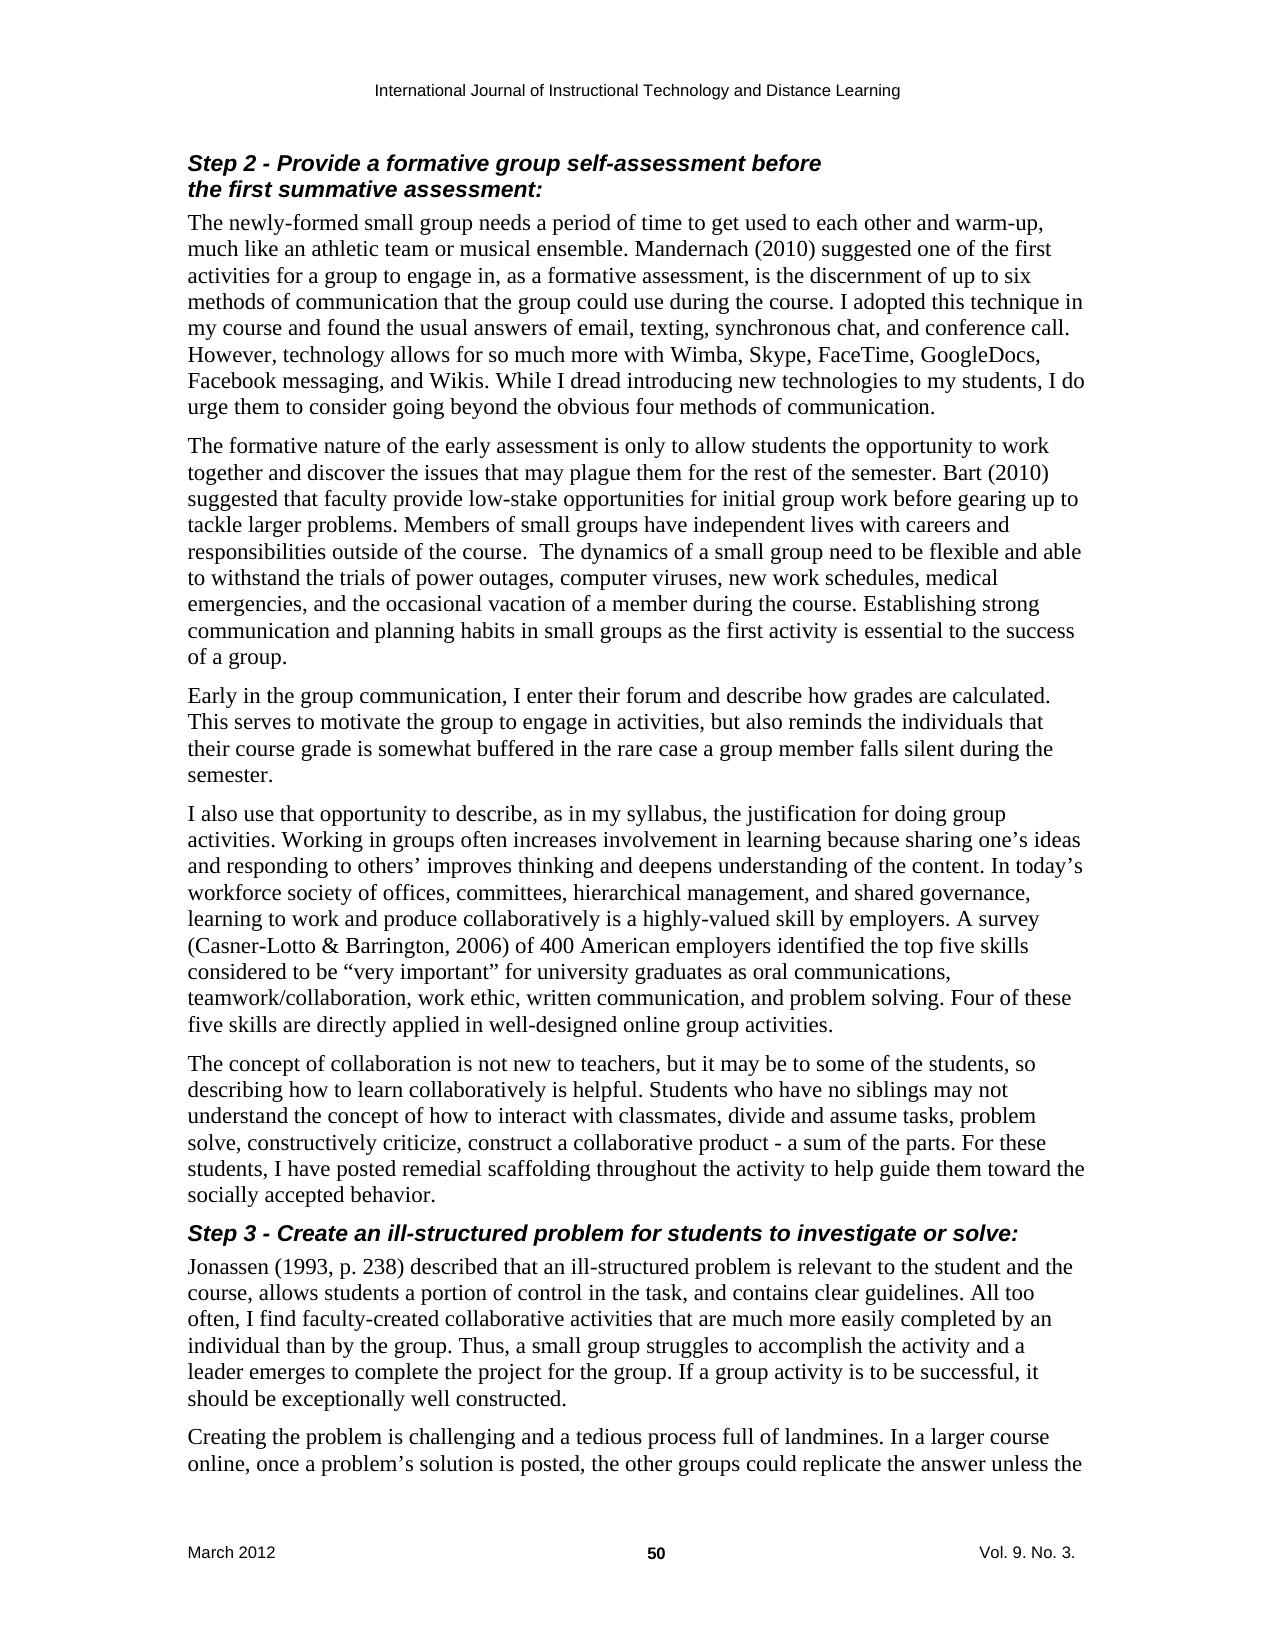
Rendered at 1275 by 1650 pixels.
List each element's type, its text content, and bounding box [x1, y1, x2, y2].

text I also use that opportunity to describe, as in my syllabus, the justification for doing group activities. Working in groups often increases involvement in learning because sharing one’s ideas and responding to others’ improves thinking and deepens understanding of the content. In today’s workforce society of offices, committees, hierarchical management, and shared governance, learning to work and produce collaboratively is a highly-valued skill by employers. A survey (Casner-Lotto & Barrington, 2006) of 400 American employers identified the top five skills considered to be “very important” for university graduates as oral communications, teamwork/collaboration, work ethic, written communication, and problem solving. Four of these five skills are directly applied in well-designed online group activities. [187, 800, 1087, 1037]
subtitle Step 3 - Create an ill-structured problem for students to investigate or solve: [187, 1220, 1087, 1247]
text Early in the group communication, I enter their forum and describe how grades are calculated. This serves to motivate the group to engage in activities, but also reminds the individuals that their course grade is somewhat buffered in the rare case a group member falls silent during the semester. [187, 682, 1087, 787]
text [187, 1423, 1087, 1476]
text The formative nature of the early assessment is only to allow students the opportunity to work together and discover the issues that may plague them for the rest of the semester. Bart (2010) suggested that faculty provide low-stake opportunities for initial group work before gearing up to tackle larger problems. Members of small groups have independent lives with careers and responsibilities outside of the course. The dynamics of a small group need to be flexible and able to withstand the trials of power outages, computer viruses, new work schedules, medical emergencies, and the occasional vacation of a member during the course. Establishing strong communication and planning habits in small groups as the first activity is essential to the success of a group. [187, 432, 1087, 669]
text The concept of collaboration is not new to teachers, but it may be to some of the students, so describing how to learn collaboratively is helpful. Students who have no siblings may not understand the concept of how to interact with classmates, divide and assume tasks, problem solve, constructively criticize, construct a collaborative product - a sum of the parts. For these students, I have posted remedial scaffolding throughout the activity to help guide them toward the socially accepted behavior. [187, 1049, 1087, 1208]
text Jonassen (1993, p. 238) described that an ill-structured problem is relevant to the student and the course, allows students a portion of control in the task, and contains clear guidelines. All too often, I find faculty-created collaborative activities that are much more easily completed by an individual than by the group. Thus, a small group struggles to accomplish the activity and a leader emerges to complete the project for the group. If a group activity is to be successful, it should be exceptionally well constructed. [187, 1253, 1087, 1411]
text The newly-formed small group needs a period of time to get used to each other and warm-up, much like an athletic team or musical ensemble. Mandernach (2010) suggested one of the first activities for a group to engage in, as a formative assessment, is the discernment of up to six methods of communication that the group could use during the course. I adopted this technique in my course and found the usual answers of email, texting, synchronous chat, and conference call. However, technology allows for so much more with Wimba, Skype, FaceTime, GoogleDocs, Facebook messaging, and Wikis. While I dread introducing new technologies to my students, I do urge them to consider going beyond the obvious four methods of communication. [187, 209, 1087, 420]
subtitle Step 2 - Provide a formative group self-assessment before the first summative assessment: [187, 150, 1087, 203]
